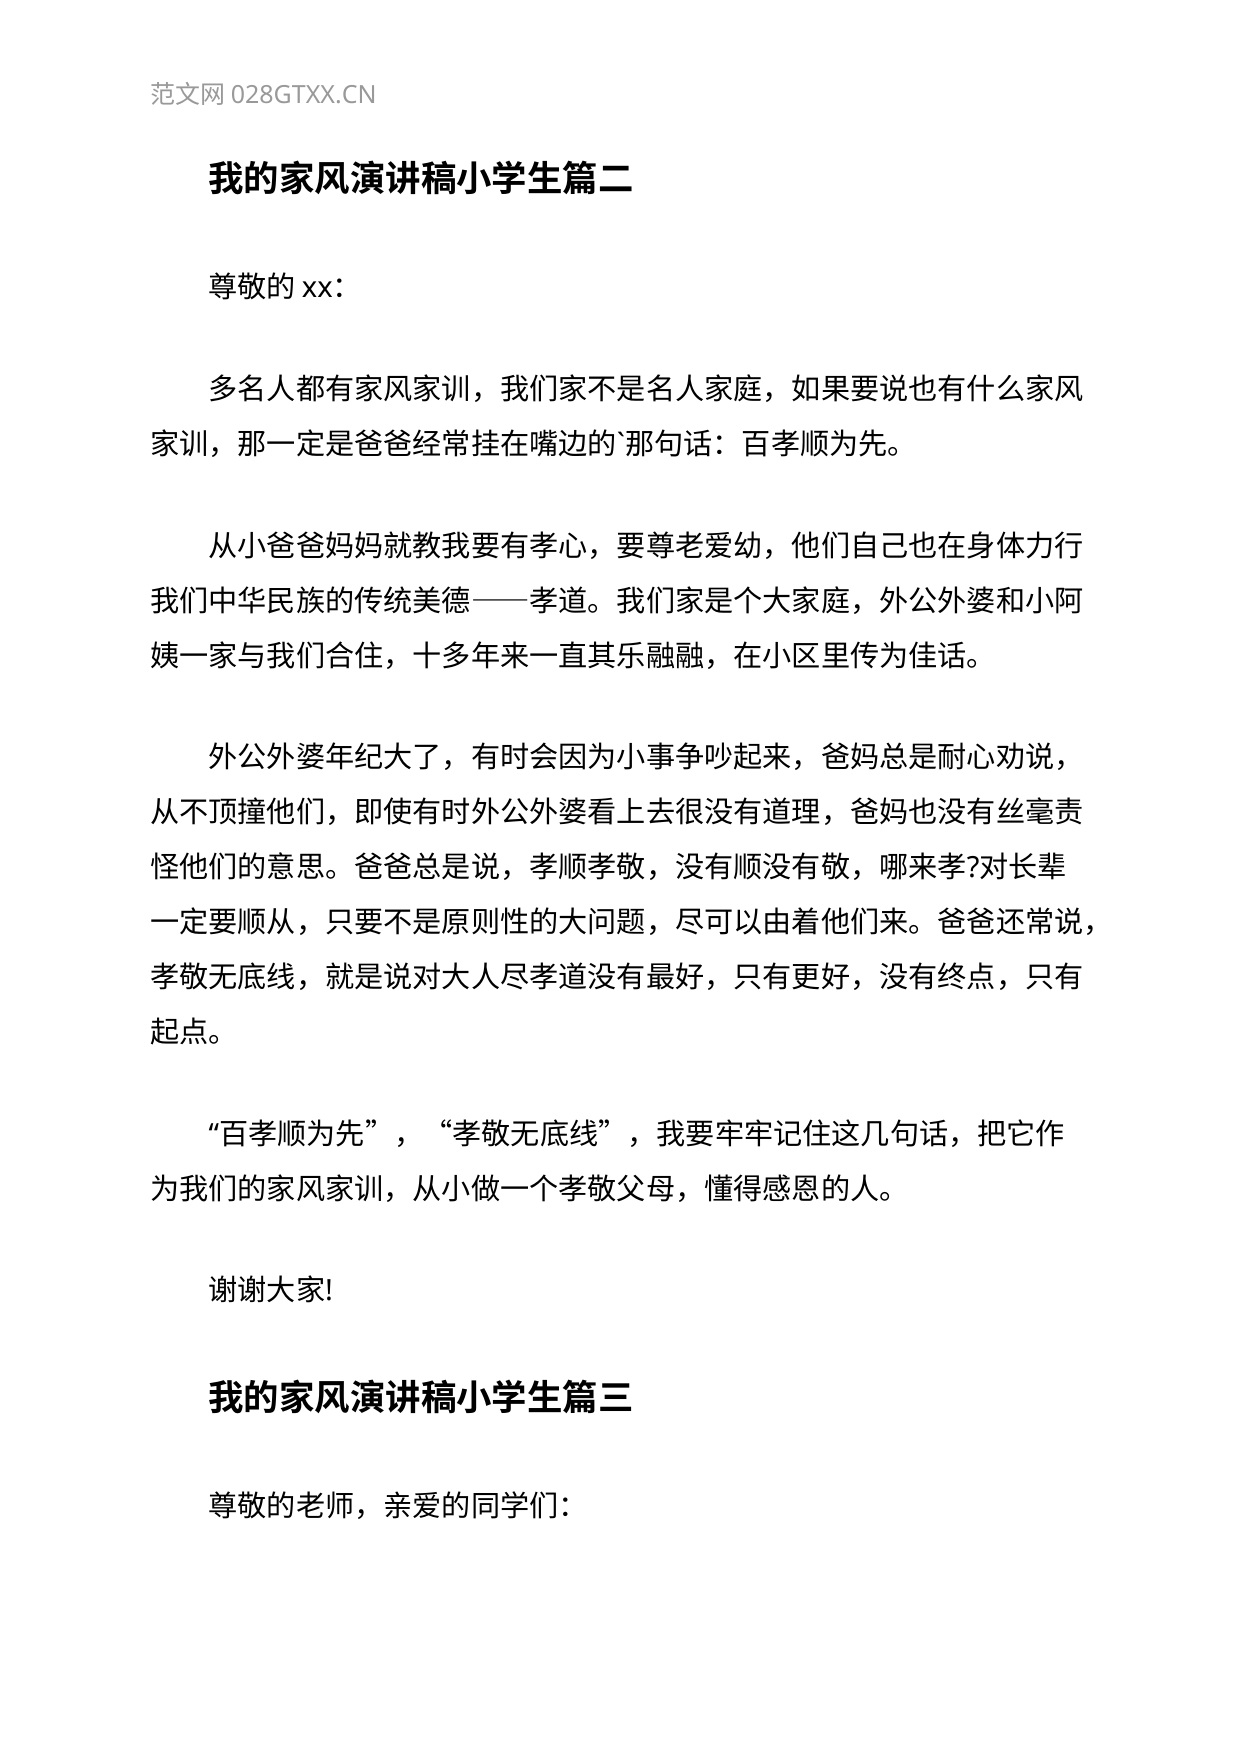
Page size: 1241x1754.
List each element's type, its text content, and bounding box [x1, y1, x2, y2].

text 谢谢大家! [150, 1267, 1090, 1309]
text 多名人都有家风家训，我们家不是名人家庭，如果要说也有什么家风家训，那一定是爸爸经常挂在嘴边的`那句话：百孝顺为先。 [150, 365, 1090, 463]
text 尊敬的老师，亲爱的同学们： [150, 1482, 1090, 1525]
text “百孝顺为先”，“孝敬无底线”，我要牢牢记住这几句话，把它作为我们的家风家训，从小做一个孝敬父母，懂得感恩的人。 [150, 1110, 1090, 1207]
text 我的家风演讲稿小学生篇二 [150, 150, 1090, 201]
text 外公外婆年纪大了，有时会因为小事争吵起来，爸妈总是耐心劝说，从不顶撞他们，即使有时外公外婆看上去很没有道理，爸妈也没有丝毫责怪他们的意思。爸爸总是说，孝顺孝敬，没有顺没有敬，哪来孝?对长辈一定要顺从，只要不是原则性的大问题，尽可以由着他们来。爸爸还常说，孝敬无底线，就是说对大人尽孝道没有最好，只有更好，没有终点，只有起点。 [150, 734, 1090, 1051]
text 从小爸爸妈妈就教我要有孝心，要尊老爱幼，他们自己也在身体力行我们中华民族的传统美德——孝道。我们家是个大家庭，外公外婆和小阿姨一家与我们合住，十多年来一直其乐融融，在小区里传为佳话。 [150, 522, 1090, 674]
text 尊敬的xx： [150, 263, 1090, 306]
text 我的家风演讲稿小学生篇三 [150, 1369, 1090, 1420]
